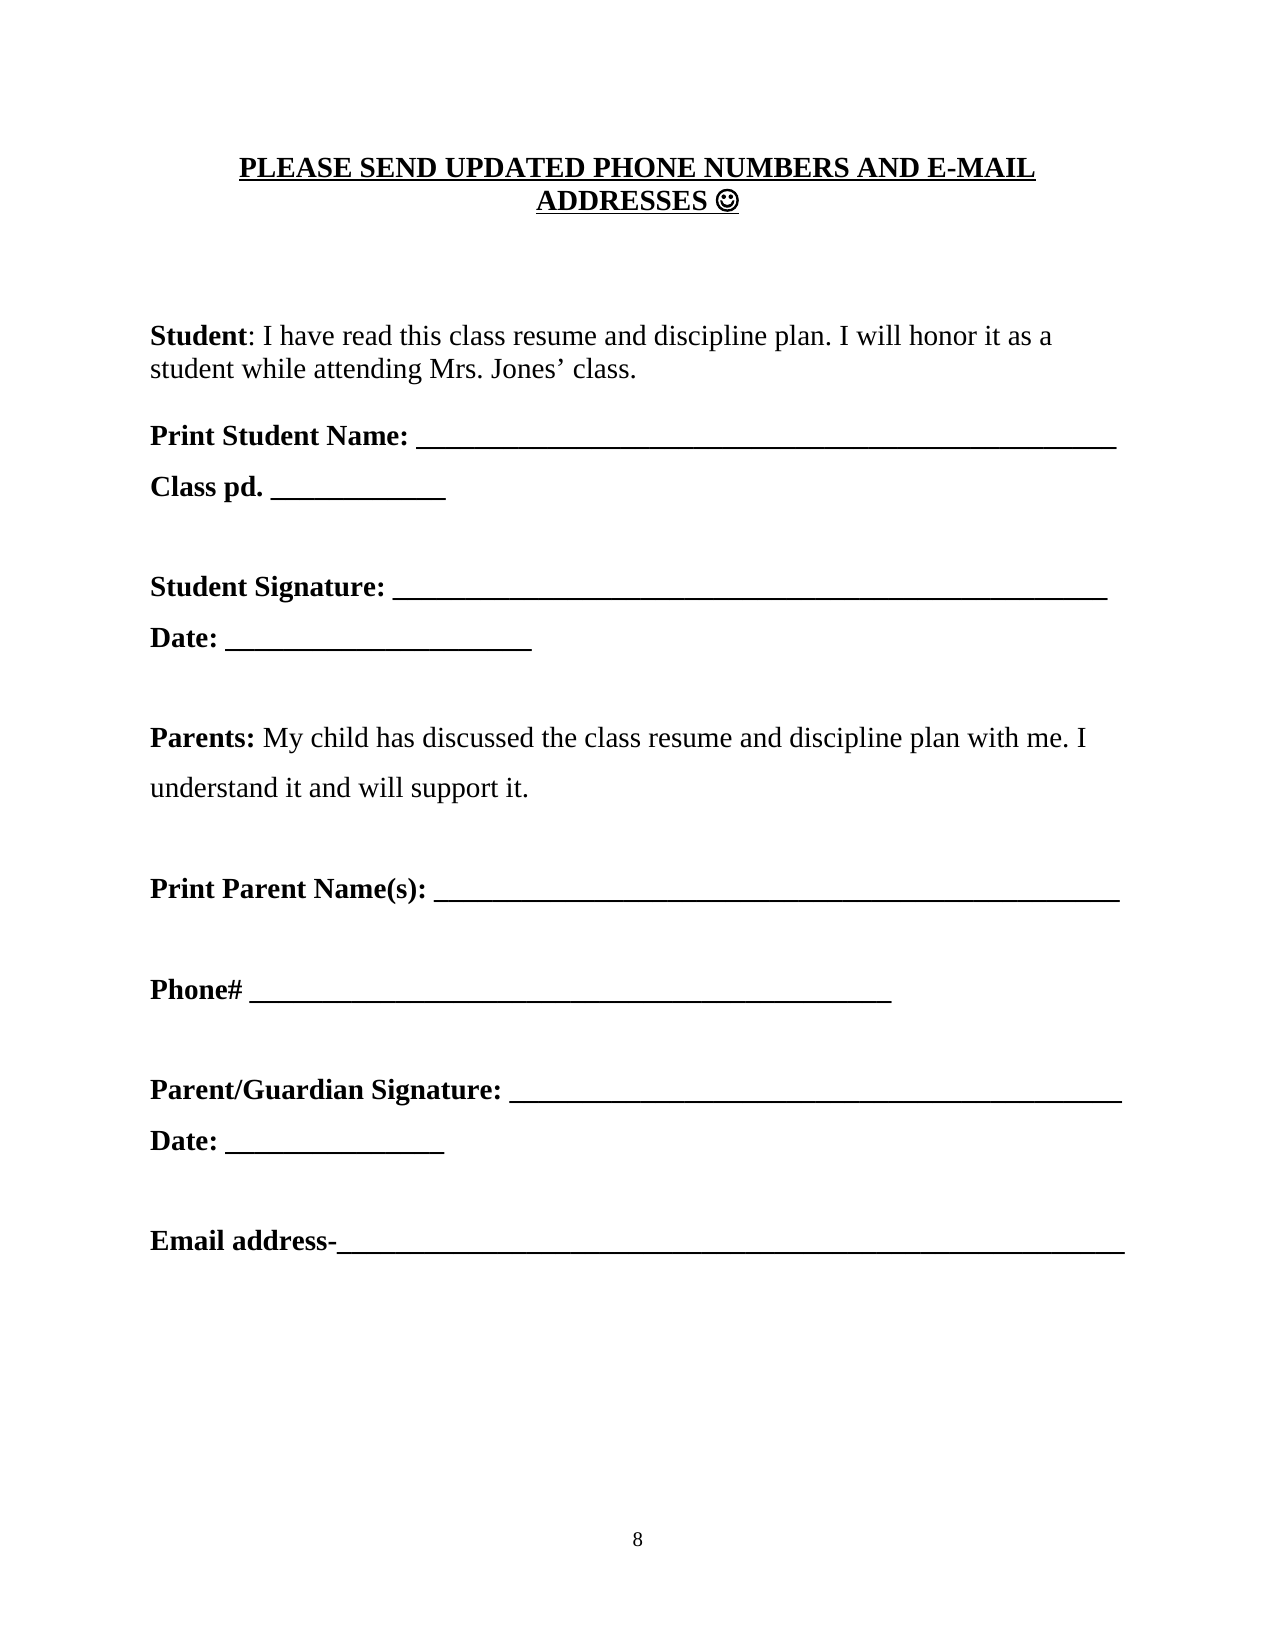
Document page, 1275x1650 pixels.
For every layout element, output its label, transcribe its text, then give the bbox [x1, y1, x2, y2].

text Parent/Guardian Signature: __________________________________________ Date: _______________ [150, 1072, 1125, 1156]
text Phone# ____________________________________________ [150, 972, 1125, 1005]
text Student: I have read this class resume and discipline plan. I will honor it as a student while attending Mrs. Jones’ class. [150, 318, 1125, 385]
text Print Parent Name(s): _______________________________________________ [150, 871, 1125, 905]
text Class pd. ____________ [150, 469, 1125, 502]
text Email address-______________________________________________________ [150, 1223, 1125, 1257]
text PLEASE SEND UPDATED PHONE NUMBERS AND E-MAIL ADDRESSES [150, 150, 1125, 217]
text Print Student Name: ________________________________________________ [150, 418, 1125, 452]
text Student Signature: _________________________________________________ Date: _____________________ [150, 569, 1125, 653]
text Parents: My child has discussed the class resume and discipline plan with me. I understand it and will support it. [150, 720, 1125, 804]
